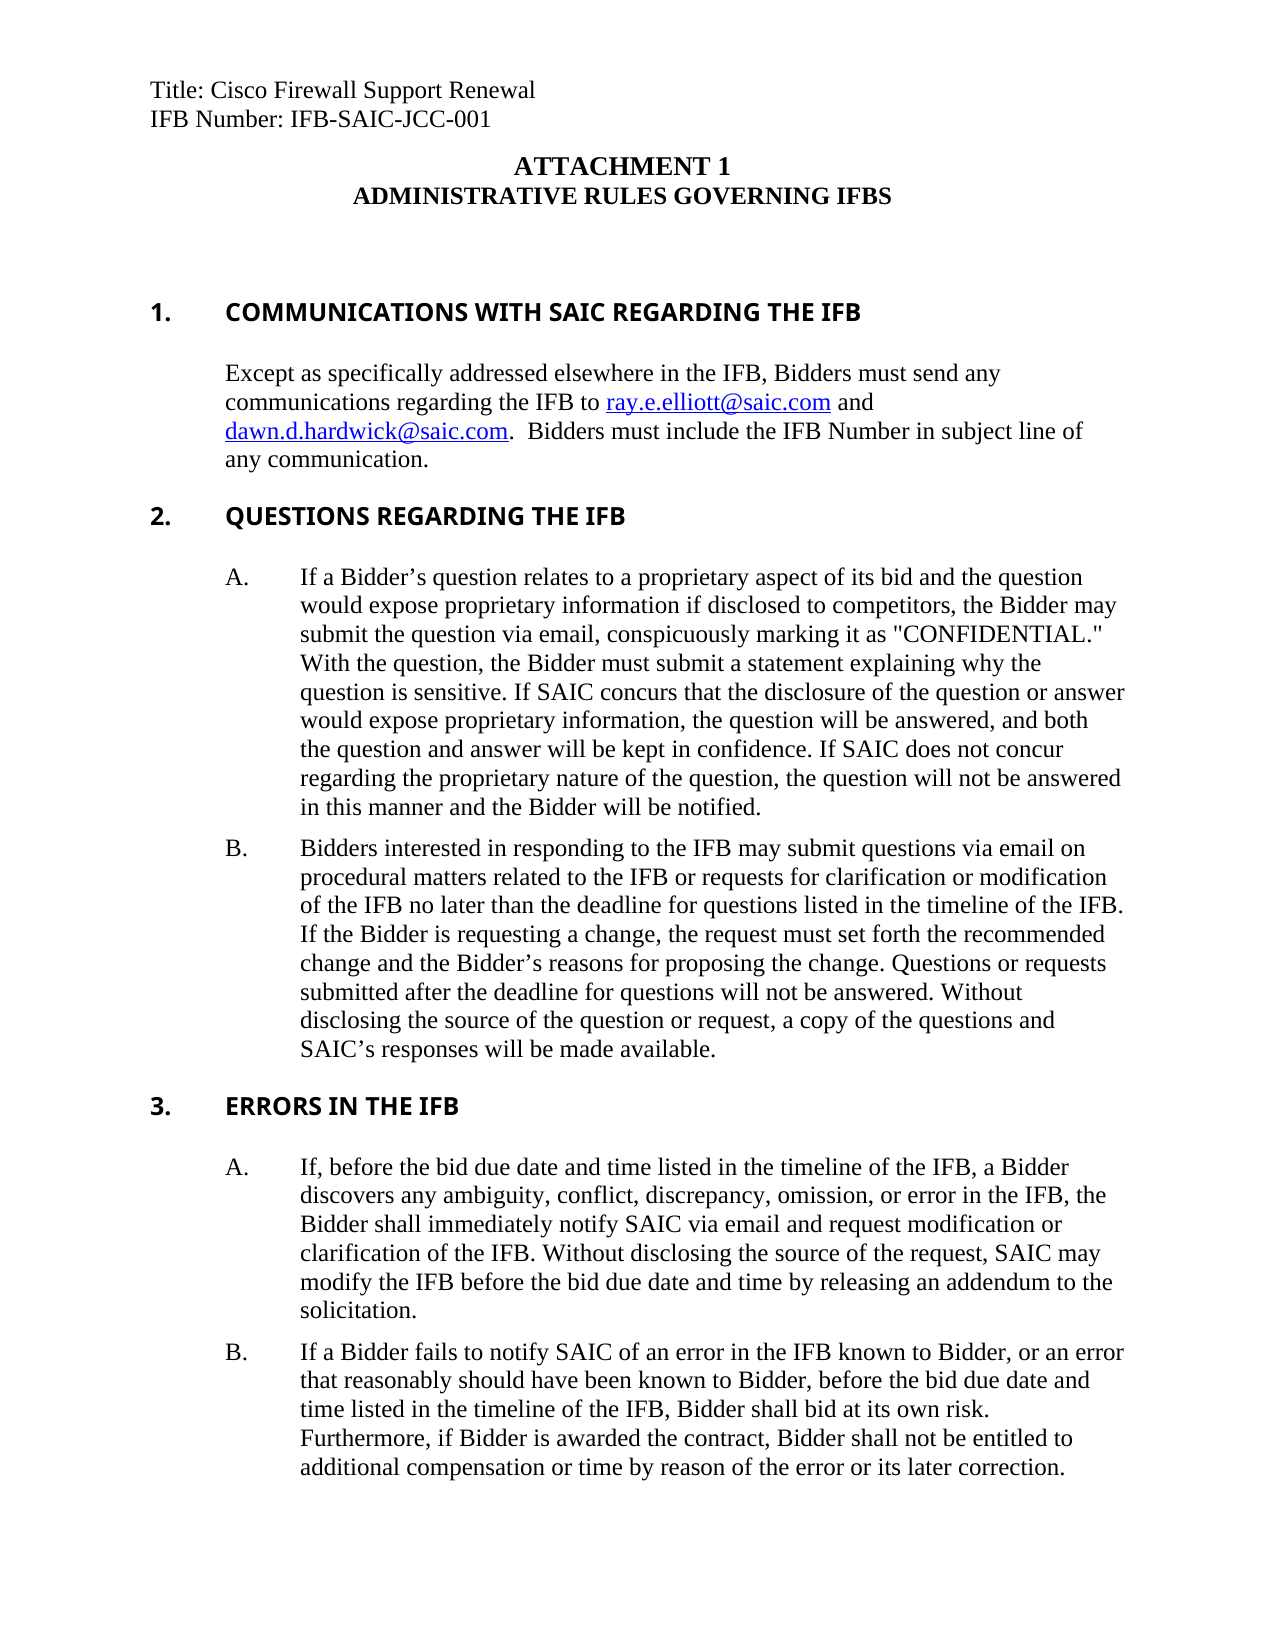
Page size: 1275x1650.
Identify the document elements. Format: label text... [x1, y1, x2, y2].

list A. If, before the bid due date and time listed in the timeline of the IFB, a Bidder discovers any ambiguity, conflict, discrepancy, omission, or error in the IFB, the Bidder shall immediately notify SAIC via email and request modification or clarification of the IFB. Without disclosing the source of the request, SAIC may modify the IFB before the bid due date and time by releasing an addendum to the solicitation. [225, 1152, 1125, 1324]
list COMMUNICATIONS WITH SAIC REGARDING THE IFB [150, 295, 1125, 329]
list B. Bidders interested in responding to the IFB may submit questions via email on procedural matters related to the IFB or requests for clarification or modification of the IFB no later than the deadline for questions listed in the timeline of the IFB. If the Bidder is requesting a change, the request must set forth the recommended change and the Bidder’s reasons for proposing the change. Questions or requests submitted after the deadline for questions will not be answered. Without disclosing the source of the question or request, a copy of the questions and SAIC’s responses will be made available. [225, 833, 1125, 1063]
list ERRORS IN THE IFB [150, 1088, 1125, 1122]
list A. If a Bidder’s question relates to a proprietary aspect of its bid and the question would expose proprietary information if disclosed to competitors, the Bidder may submit the question via email, conspicuously marking it as "CONFIDENTIAL." With the question, the Bidder must submit a statement explaining why the question is sensitive. If SAIC concurs that the disclosure of the question or answer would expose proprietary information, the question will be answered, and both the question and answer will be kept in confidence. If SAIC does not concur regarding the proprietary nature of the question, the question will not be answered in this manner and the Bidder will be notified. [225, 562, 1125, 821]
list Except as specifically addressed elsewhere in the IFB, Bidders must send any communications regarding the IFB to ray.e.elliott@saic.com and dawn.d.hardwick@saic.com. Bidders must include the IFB Number in subject line of any communication. [225, 358, 1125, 473]
list B. If a Bidder fails to notify SAIC of an error in the IFB known to Bidder, or an error that reasonably should have been known to Bidder, before the bid due date and time listed in the timeline of the IFB, Bidder shall bid at its own risk. Furthermore, if Bidder is awarded the contract, Bidder shall not be entitled to additional compensation or time by reason of the error or its later correction. [225, 1337, 1125, 1480]
subtitle ATTACHMENT 1 [150, 150, 1095, 181]
subtitle Administrative Rules Governing IFBS [150, 181, 1095, 210]
list QUESTIONS REGARDING THE IFB [150, 498, 1125, 532]
